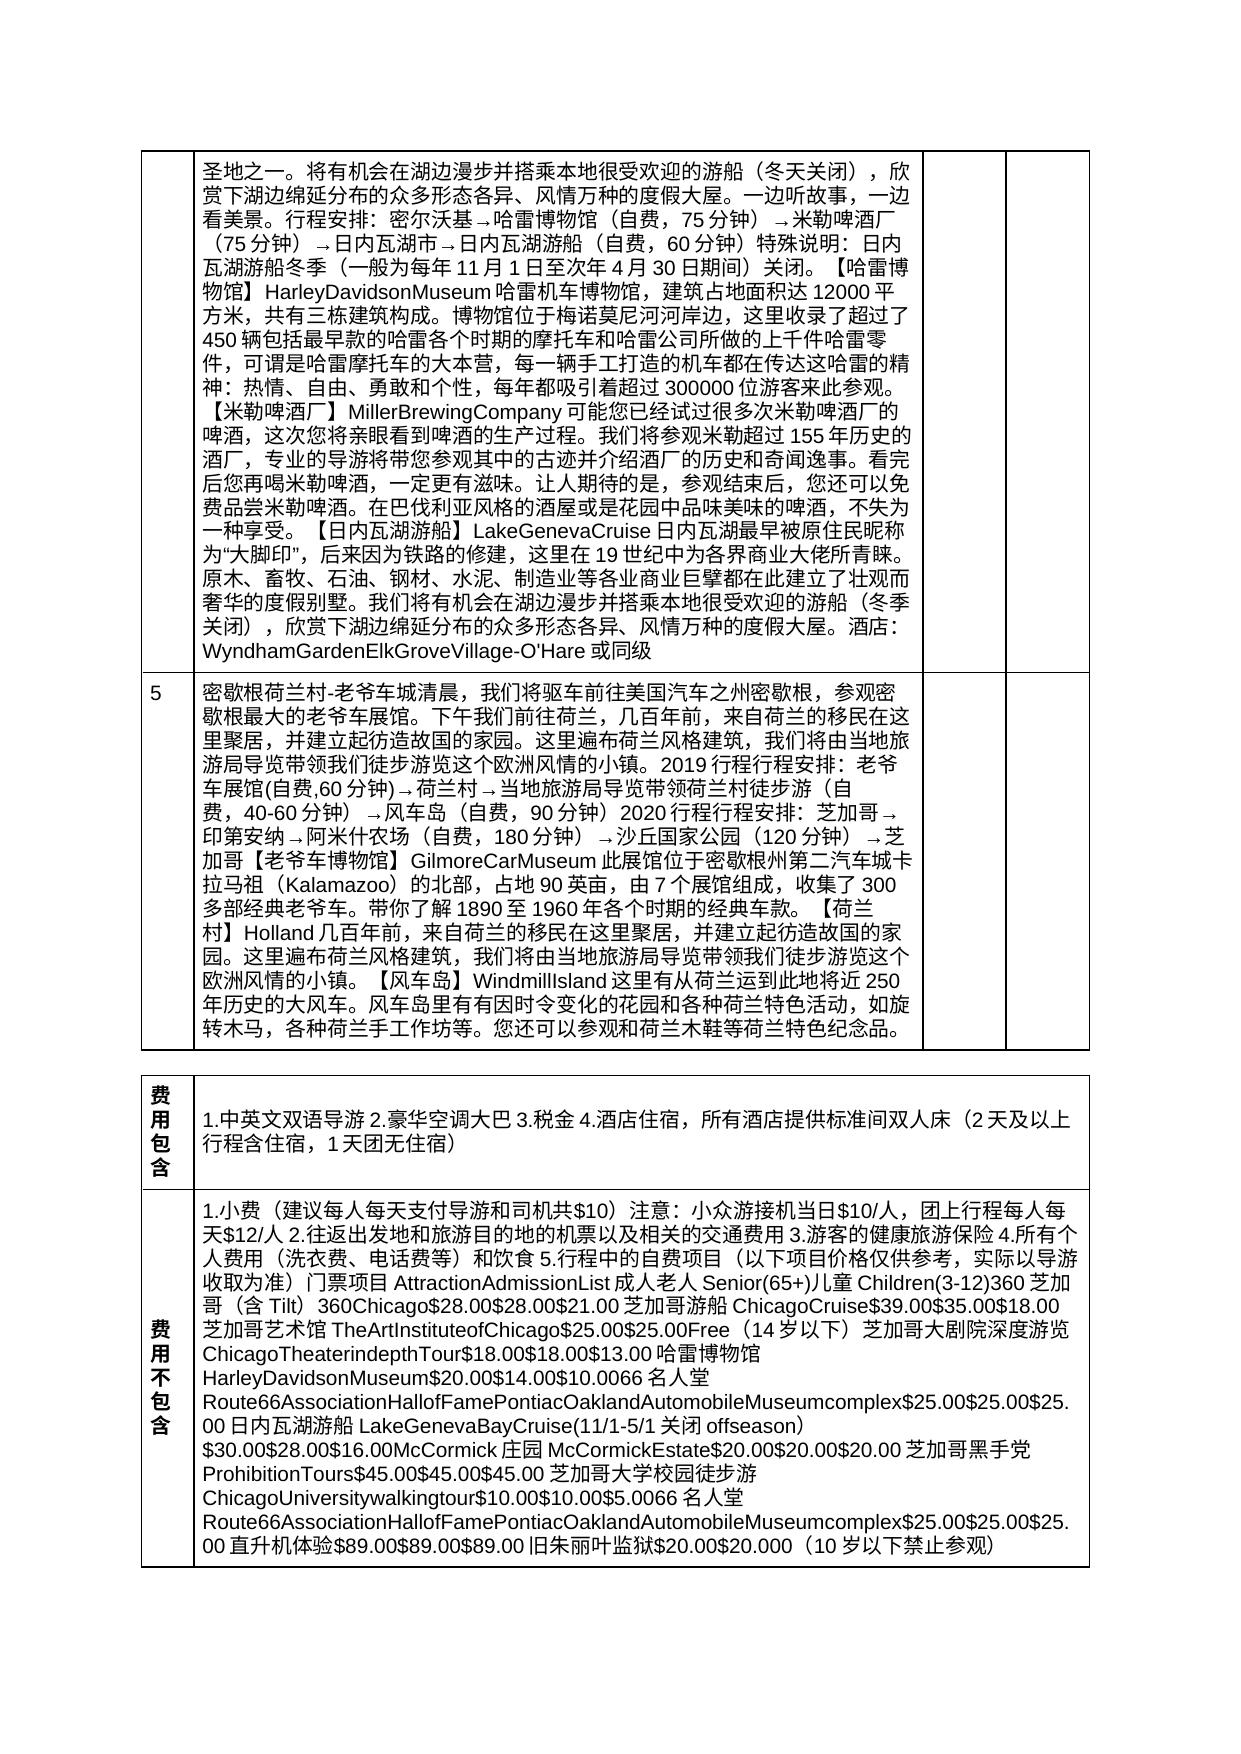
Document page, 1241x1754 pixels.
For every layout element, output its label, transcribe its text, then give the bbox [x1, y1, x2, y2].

table_cell 5 [142, 673, 193, 1049]
table_cell [1007, 673, 1089, 1049]
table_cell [195, 152, 922, 671]
table_header 1.中英文双语导游2.豪华空调大巴3.税金4.酒店住宿，所有酒店提供标准间双人床（2天及以上行程含住宿，1天团无住宿） [195, 1076, 1089, 1188]
table_cell [924, 673, 1005, 1049]
table_cell 1.小费（建议每人每天支付导游和司机共$10）注意：小众游接机当日$10/人，团上行程每人每天$12/人2.往返出发地和旅游目的地的机票以及相关的交通费用3.游客的健康旅游保险4.所有个人费用（洗衣费、电话费等）和饮食5.行程中的自费项目（以下项目价格仅供参考，实际以导游收取为准）门票项目AttractionAdmissionList成人老人Senior(65+)儿童Children(3-12)360芝加哥（含Tilt）360Chicago$28.00$28.00$21.00芝加哥游船ChicagoCruise$39.00$35.00$18.00芝加哥艺术馆TheArtInstituteofChicago$25.00$25.00Free（14岁以下）芝加哥大剧院深度游览ChicagoTheaterindepthTour$18.00$18.00$13.00哈雷博物馆HarleyDavidsonMuseum$20.00$14.00$10.0066名人堂Route66AssociationHallofFamePontiacOaklandAutomobileMuseumcomplex$25.00$25.00$25.00日内瓦湖游船LakeGenevaBayCruise(11/1-5/1关闭offseason）$30.00$28.00$16.00McCormick庄园McCormickEstate$20.00$20.00$20.00芝加哥黑手党ProhibitionTours$45.00$45.00$45.00芝加哥大学校园徒步游ChicagoUniversitywalkingtour$10.00$10.00$5.0066名人堂Route66AssociationHallofFamePontiacOaklandAutomobileMuseumcomplex$25.00$25.00$25.00直升机体验$89.00$89.00$89.00旧朱丽叶监狱$20.00$20.000（10岁以下禁止参观） [195, 1190, 1089, 1566]
table_cell 费用不包含 [142, 1190, 193, 1566]
table_cell [924, 152, 1005, 671]
table_cell [1007, 152, 1089, 671]
table_header 费用包含 [142, 1076, 193, 1188]
table_cell 密歇根荷兰村-老爷车城清晨，我们将驱车前往美国汽车之州密歇根，参观密歇根最大的老爷车展馆。下午我们前往荷兰，几百年前，来自荷兰的移民在这里聚居，并建立起彷造故国的家园。这里遍布荷兰风格建筑，我们将由当地旅游局导览带领我们徒步游览这个欧洲风情的小镇。2019行程行程安排：老爷车展馆(自费,60分钟)→荷兰村→当地旅游局导览带领荷兰村徒步游（自费，40-60分钟）→风车岛（自费，90分钟）2020行程行程安排：芝加哥→印第安纳→阿米什农场（自费，180分钟）→沙丘国家公园（120分钟）→芝加哥【老爷车博物馆】GilmoreCarMuseum此展馆位于密歇根州第二汽车城卡拉马祖（Kalamazoo）的北部，占地90英亩，由7个展馆组成，收集了300多部经典老爷车。带你了解1890至1960年各个时期的经典车款。【荷兰村】Holland几百年前，来自荷兰的移民在这里聚居，并建立起彷造故国的家园。这里遍布荷兰风格建筑，我们将由当地旅游局导览带领我们徒步游览这个欧洲风情的小镇。【风车岛】WindmillIsland这里有从荷兰运到此地将近250年历史的大风车。风车岛里有有因时令变化的花园和各种荷兰特色活动，如旋转木马，各种荷兰手工作坊等。您还可以参观和荷兰木鞋等荷兰特色纪念品。 [195, 673, 922, 1049]
table_cell 4 [142, 152, 193, 671]
